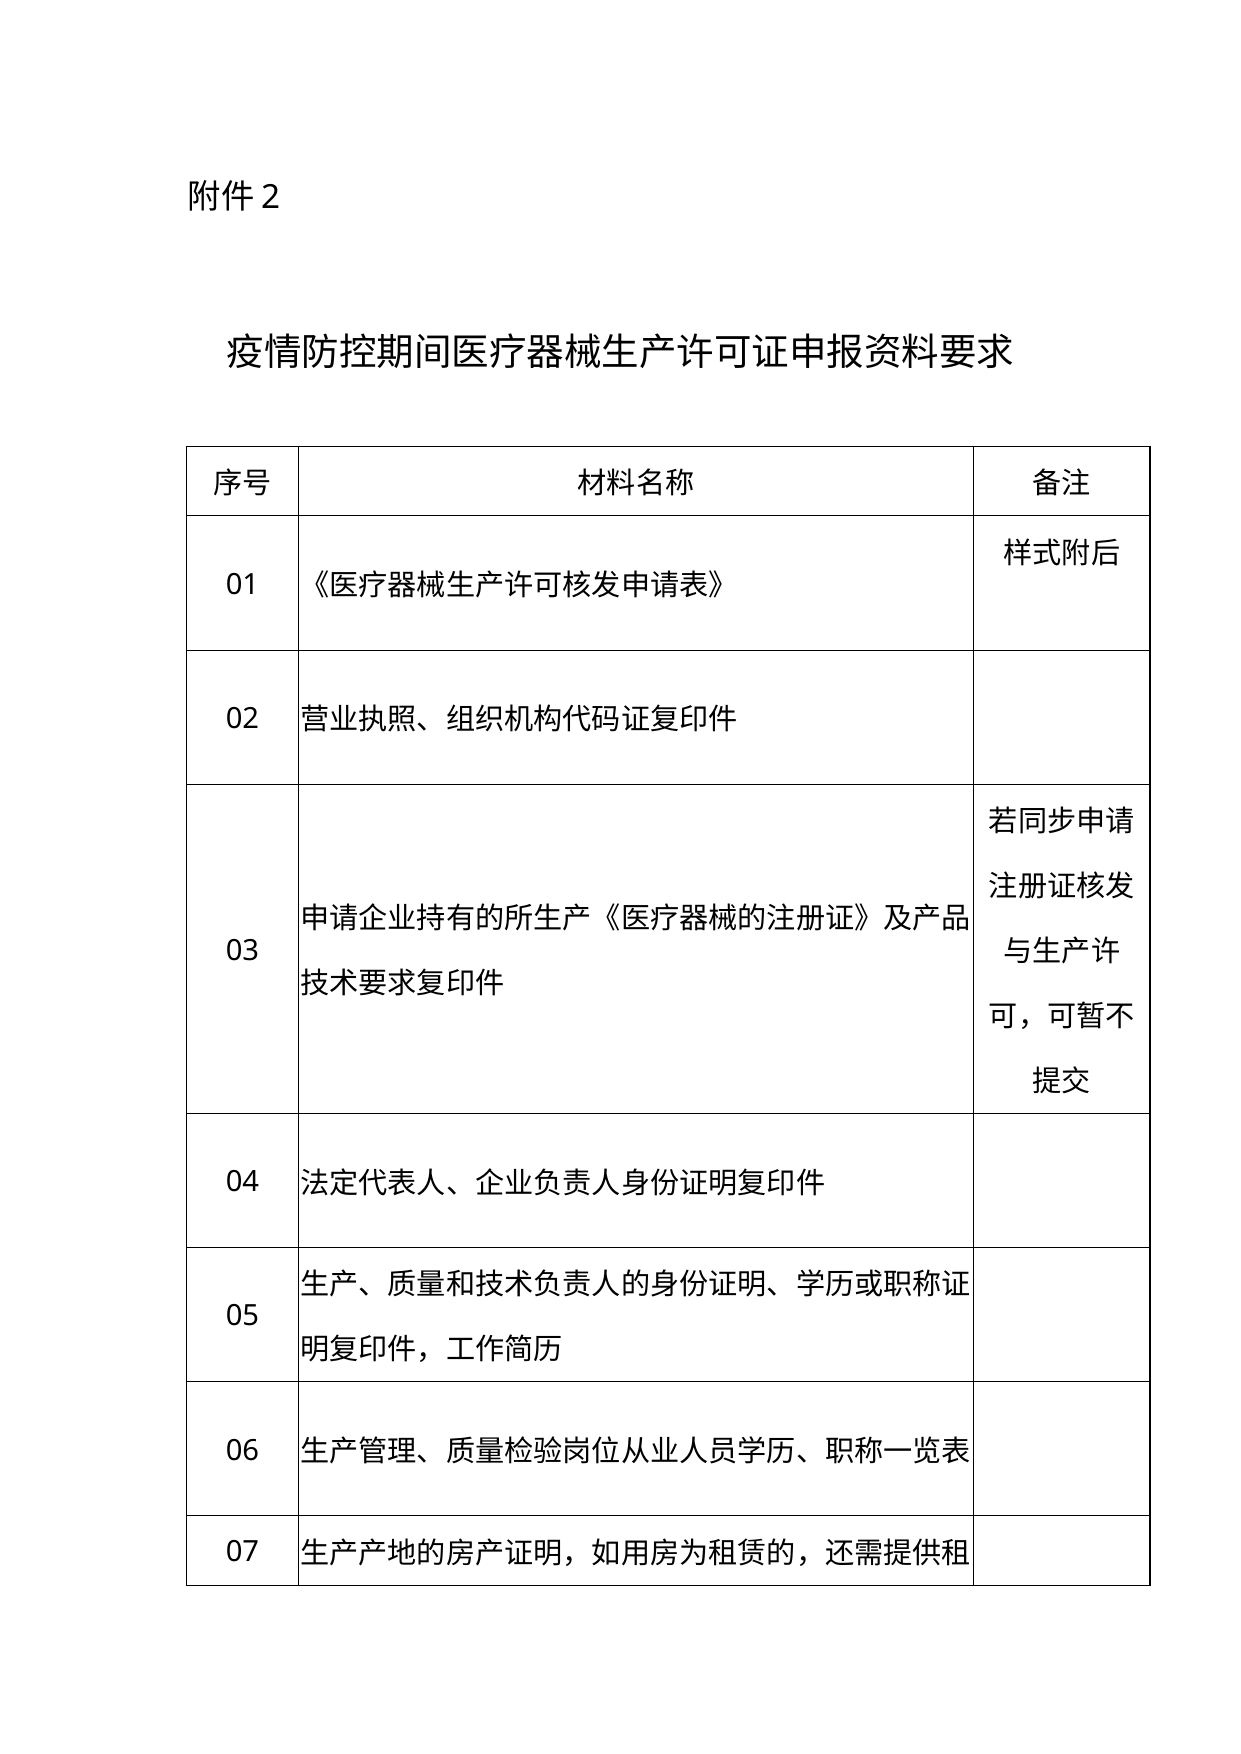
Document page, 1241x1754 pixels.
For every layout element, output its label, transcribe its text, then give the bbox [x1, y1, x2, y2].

table_cell 《医疗器械生产许可核发申请表》 [299, 516, 973, 649]
table_cell 若同步申请注册证核发与生产许可，可暂不提交 [974, 785, 1149, 1113]
table_cell 样式附后 [974, 516, 1149, 649]
table_cell [974, 1382, 1149, 1515]
table_cell [974, 1516, 1149, 1584]
table_cell 07 [187, 1516, 298, 1584]
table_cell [299, 1516, 973, 1584]
table_cell 05 [187, 1248, 298, 1381]
table_header 材料名称 [299, 447, 973, 515]
table_cell 06 [187, 1382, 298, 1515]
table_cell [974, 1248, 1149, 1381]
table_header 序号 [187, 447, 298, 515]
table_cell 法定代表人、企业负责人身份证明复印件 [299, 1114, 973, 1247]
text 附件2 [187, 162, 1053, 227]
table_cell [974, 651, 1149, 784]
table_cell 01 [187, 516, 298, 649]
table_cell 03 [187, 785, 298, 1113]
text 疫情防控期间医疗器械生产许可证申报资料要求 [187, 316, 1053, 381]
table_cell 02 [187, 651, 298, 784]
table_cell 04 [187, 1114, 298, 1247]
table_cell 申请企业持有的所生产《医疗器械的注册证》及产品技术要求复印件 [299, 785, 973, 1113]
table_header 备注 [974, 447, 1149, 515]
table_cell 营业执照、组织机构代码证复印件 [299, 651, 973, 784]
table_cell [974, 1114, 1149, 1247]
table_cell 生产、质量和技术负责人的身份证明、学历或职称证明复印件，工作简历 [299, 1248, 973, 1381]
table_cell 生产管理、质量检验岗位从业人员学历、职称一览表 [299, 1382, 973, 1515]
